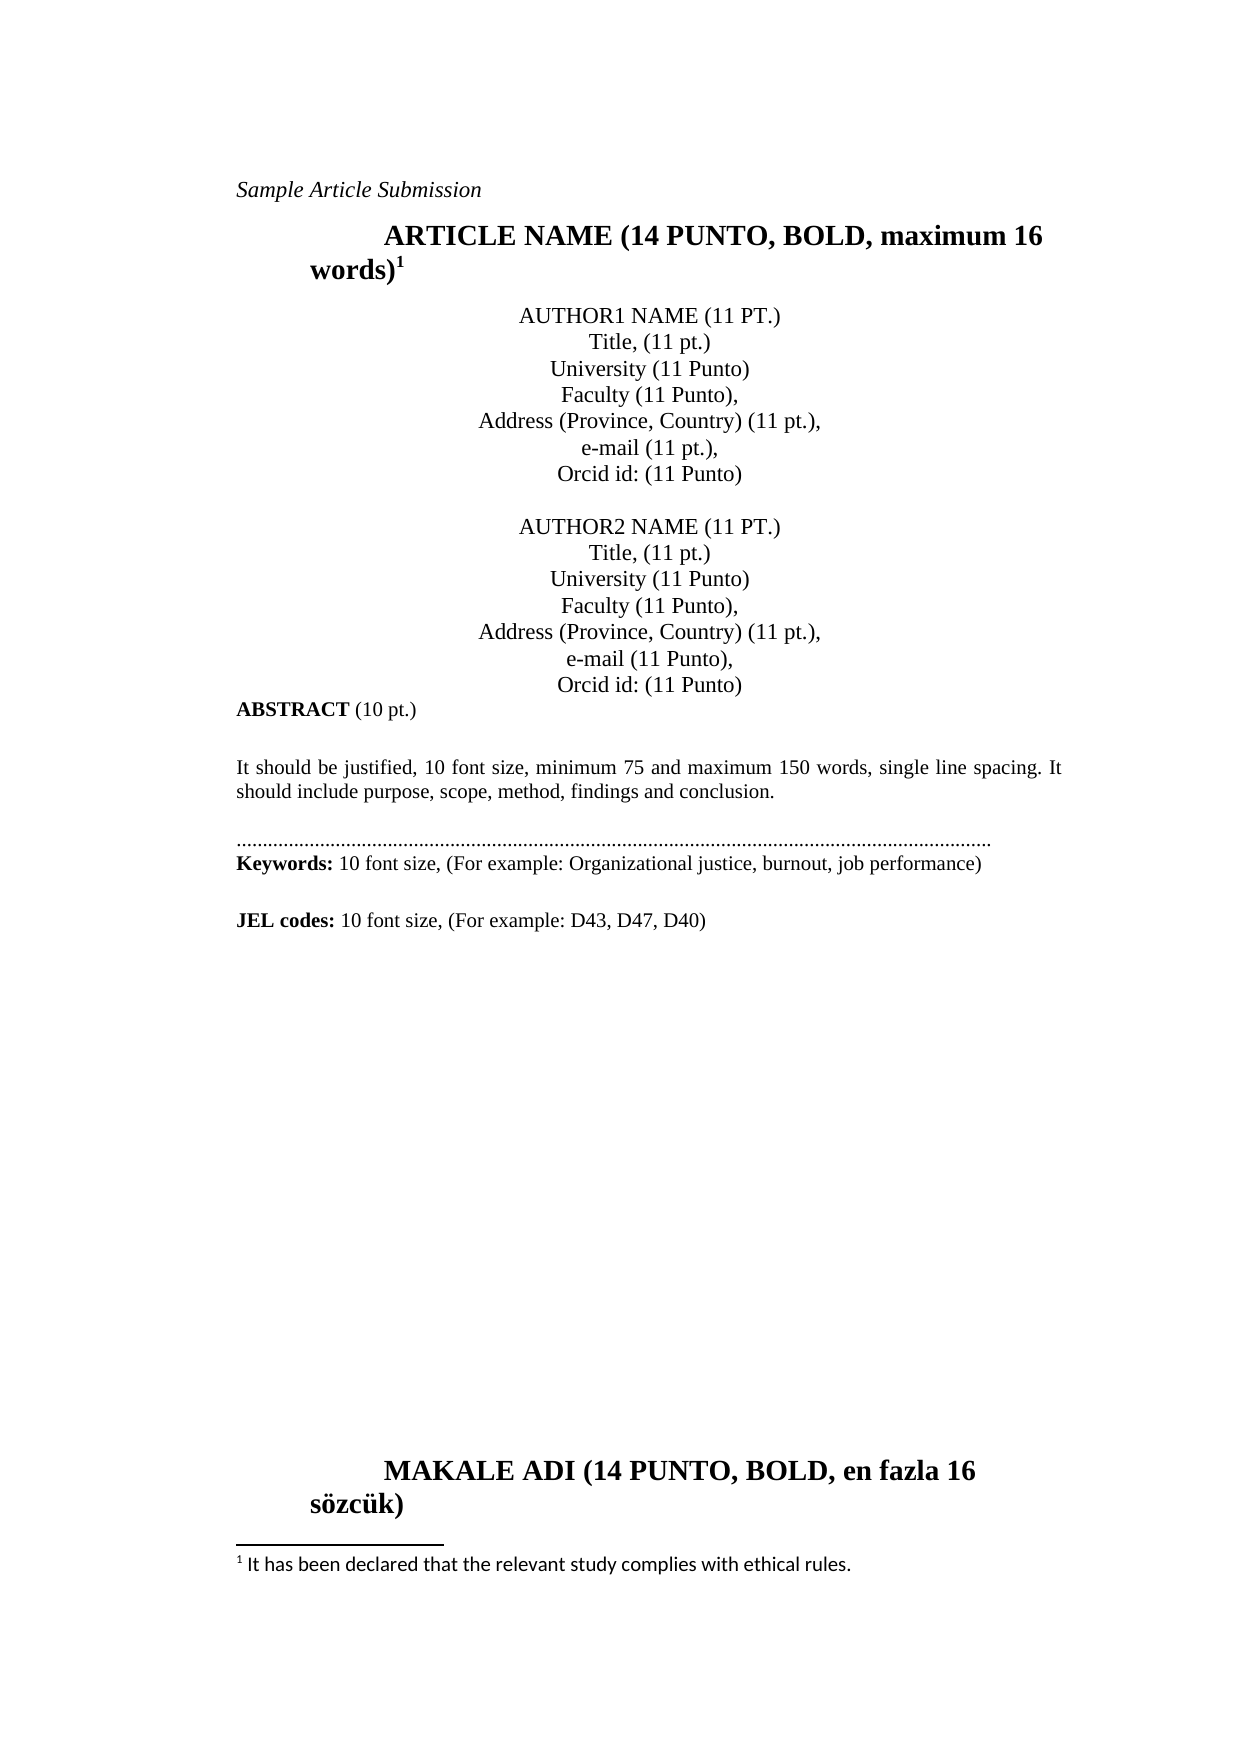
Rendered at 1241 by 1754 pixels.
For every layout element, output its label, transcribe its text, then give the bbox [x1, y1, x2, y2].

text ................................................................................................................................................. [236, 827, 1063, 851]
text Sample Article Submission [236, 177, 1063, 203]
text Address (Province, Country) (11 pt.), [236, 407, 1063, 434]
text University (11 Punto) [236, 566, 1063, 592]
text Orcid id: (11 Punto) [236, 671, 1063, 697]
text AUTHOR1 NAME (11 PT.) [236, 302, 1063, 328]
text Faculty (11 Punto), [236, 381, 1063, 407]
text Title, (11 pt.) [236, 539, 1063, 566]
text JEL codes: 10 font size, (For example: D43, D47, D40) [236, 908, 1063, 932]
text e-mail (11 pt.), [236, 434, 1063, 460]
text Address (Province, Country) (11 pt.), [236, 618, 1063, 644]
text ARTICLE NAME (14 PUNTO, BOLD, maximum 16 words) [310, 219, 1063, 285]
text Keywords: 10 font size, (For example: Organizational justice, burnout, job performance) [236, 851, 1063, 875]
text Orcid id: (11 Punto) [236, 460, 1063, 486]
text MAKALE ADI (14 PUNTO, BOLD, en fazla 16 sözcük) [310, 1454, 1063, 1520]
text e-mail (11 Punto), [236, 644, 1063, 671]
text University (11 Punto) [236, 355, 1063, 381]
text Title, (11 pt.) [236, 328, 1063, 355]
text ABSTRACT (10 pt.) [236, 697, 1063, 721]
text Faculty (11 Punto), [236, 592, 1063, 618]
text It should be justified, 10 font size, minimum 75 and maximum 150 words, single line spacing. It should include purpose, scope, method, findings and conclusion. [236, 755, 1063, 803]
text AUTHOR2 NAME (11 PT.) [236, 513, 1063, 539]
